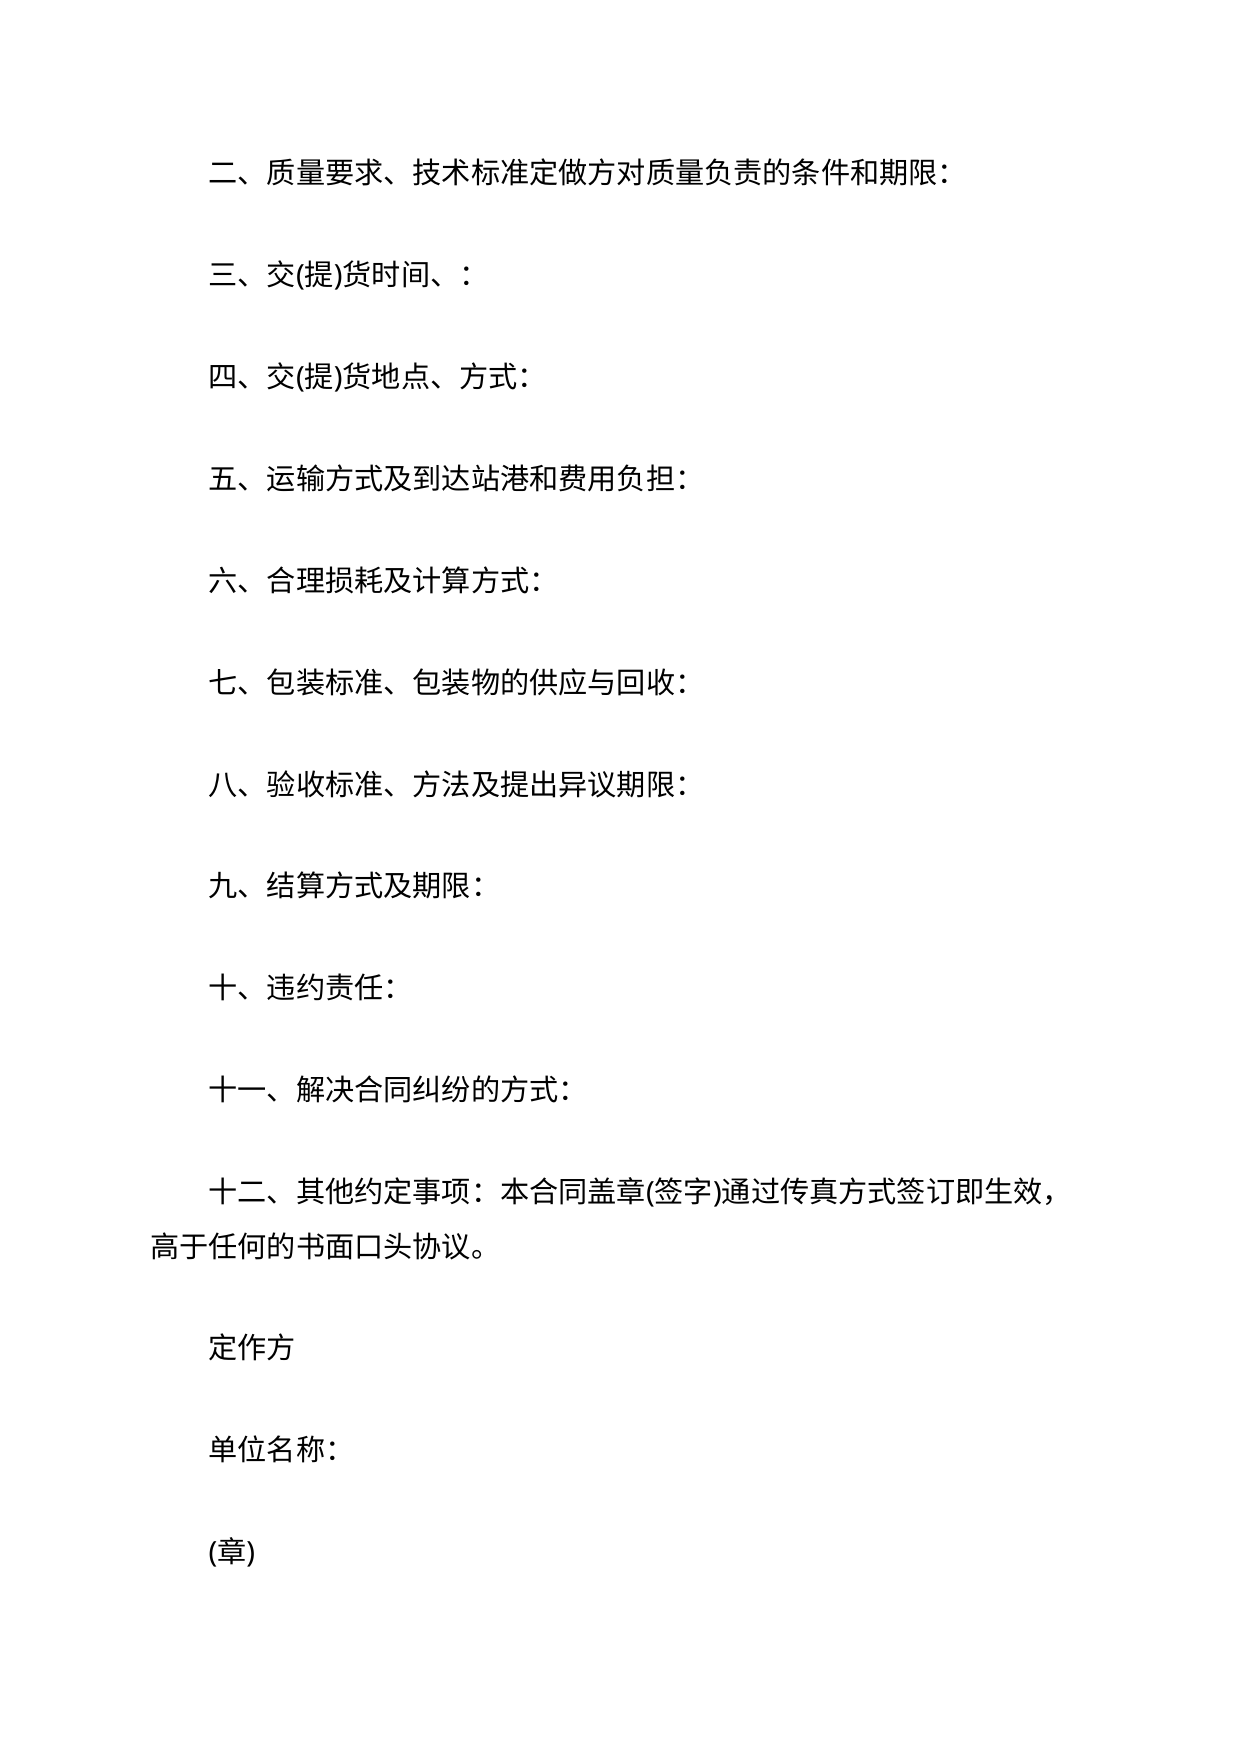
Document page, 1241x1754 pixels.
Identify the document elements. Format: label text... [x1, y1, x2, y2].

text 八、验收标准、方法及提出异议期限： [150, 761, 1090, 803]
text (章) [150, 1528, 1090, 1571]
text 十一、解决合同纠纷的方式： [150, 1066, 1090, 1109]
text 六、合理损耗及计算方式： [150, 557, 1090, 600]
text 九、结算方式及期限： [150, 863, 1090, 905]
text 十二、其他约定事项：本合同盖章(签字)通过传真方式签订即生效，高于任何的书面口头协议。 [150, 1168, 1090, 1265]
text 二、质量要求、技术标准定做方对质量负责的条件和期限： [150, 150, 1090, 192]
text 定作方 [150, 1325, 1090, 1367]
text 单位名称： [150, 1427, 1090, 1469]
text 七、包装标准、包装物的供应与回收： [150, 659, 1090, 702]
text 四、交(提)货地点、方式： [150, 354, 1090, 396]
text 五、运输方式及到达站港和费用负担： [150, 456, 1090, 498]
text 十、违约责任： [150, 964, 1090, 1007]
text 三、交(提)货时间、： [150, 252, 1090, 294]
